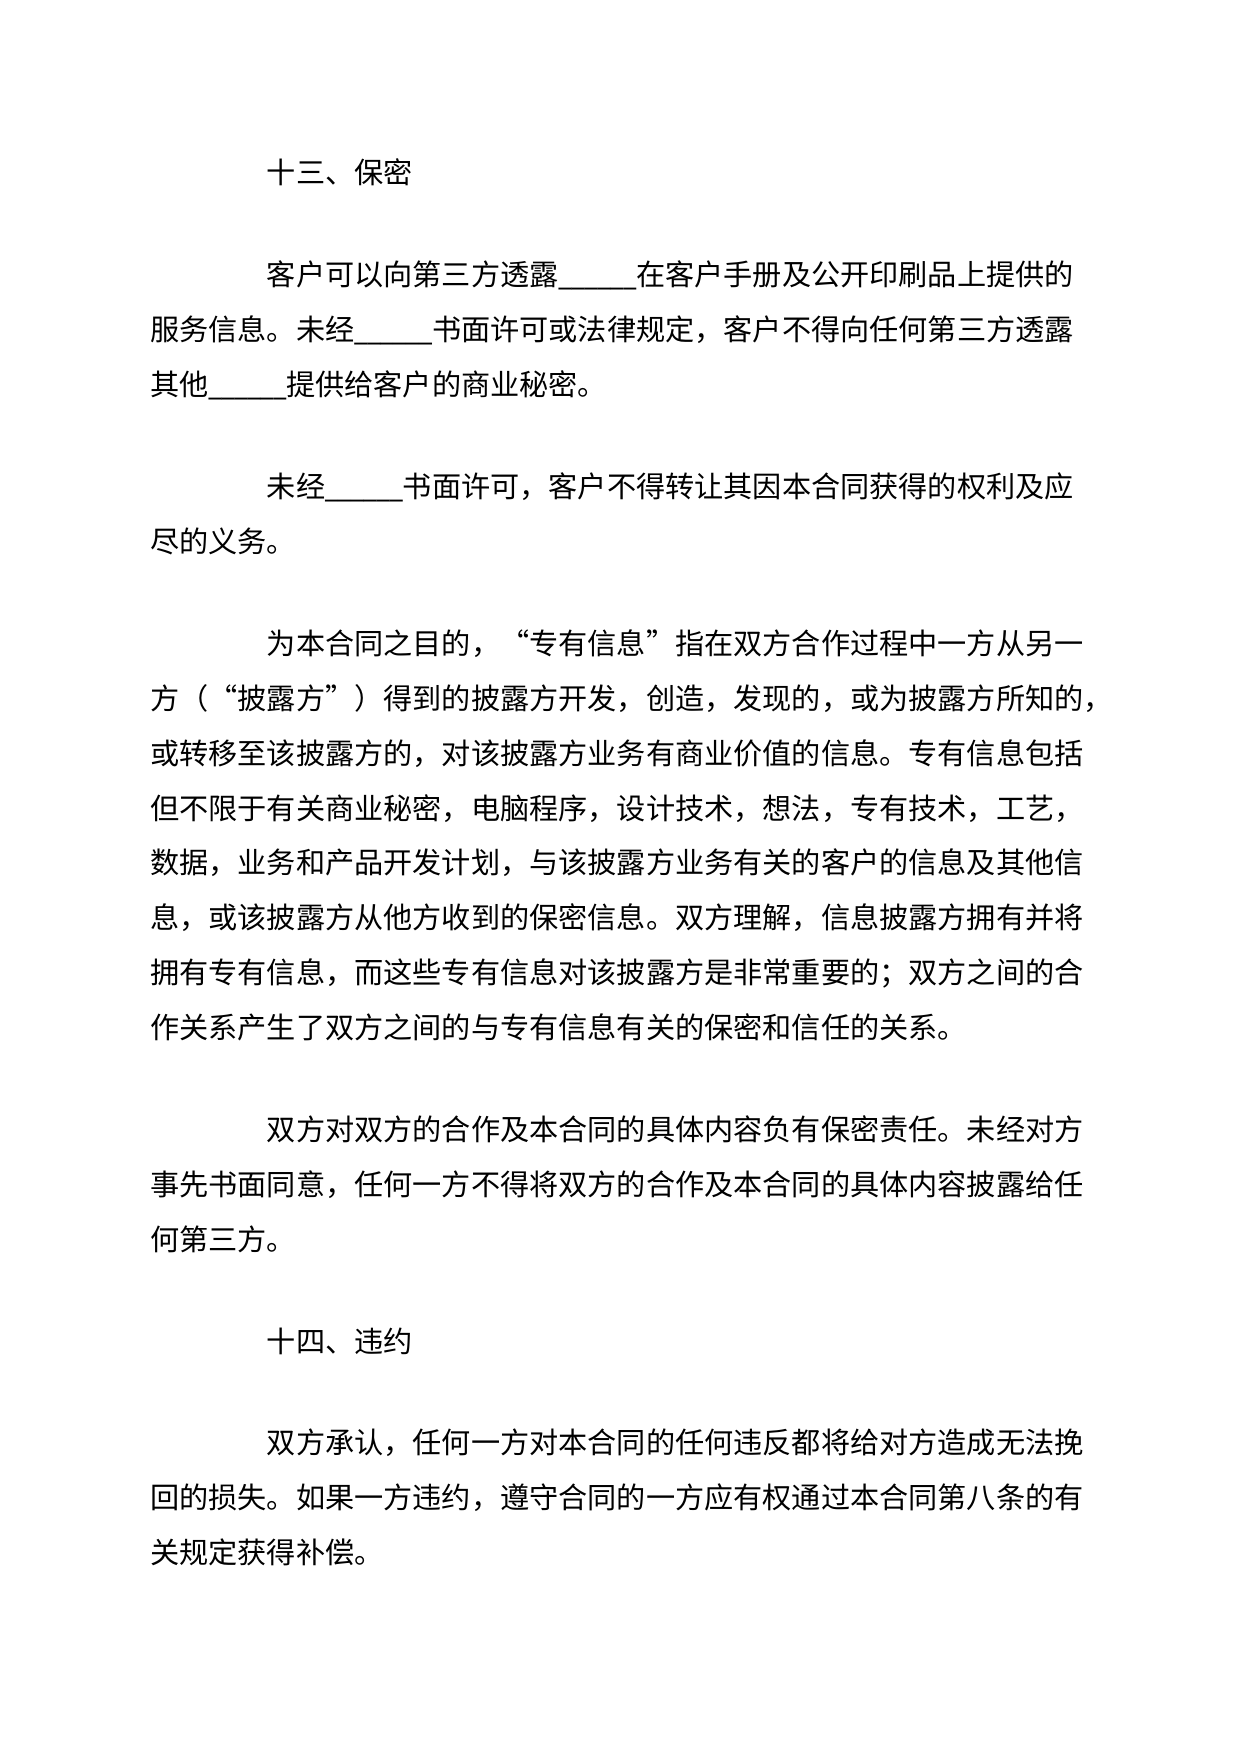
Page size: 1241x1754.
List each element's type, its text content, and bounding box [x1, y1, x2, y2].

text 为本合同之目的，“专有信息”指在双方合作过程中一方从另一方（“披露方”）得到的披露方开发，创造，发现的，或为披露方所知的，或转移至该披露方的，对该披露方业务有商业价值的信息。专有信息包括但不限于有关商业秘密，电脑程序，设计技术，想法，专有技术，工艺，数据，业务和产品开发计划，与该披露方业务有关的客户的信息及其他信息，或该披露方从他方收到的保密信息。双方理解，信息披露方拥有并将拥有专有信息，而这些专有信息对该披露方是非常重要的；双方之间的合作关系产生了双方之间的与专有信息有关的保密和信任的关系。 [150, 621, 1090, 1047]
text 未经______书面许可，客户不得转让其因本合同获得的权利及应尽的义务。 [150, 464, 1090, 561]
text 客户可以向第三方透露______在客户手册及公开印刷品上提供的服务信息。未经______书面许可或法律规定，客户不得向任何第三方透露其他______提供给客户的商业秘密。 [150, 252, 1090, 404]
text 双方对双方的合作及本合同的具体内容负有保密责任。未经对方事先书面同意，任何一方不得将双方的合作及本合同的具体内容披露给任何第三方。 [150, 1107, 1090, 1259]
text 十三、保密 [150, 150, 1090, 192]
text 十四、违约 [150, 1318, 1090, 1360]
text 双方承认，任何一方对本合同的任何违反都将给对方造成无法挽回的损失。如果一方违约，遵守合同的一方应有权通过本合同第八条的有关规定获得补偿。 [150, 1420, 1090, 1572]
